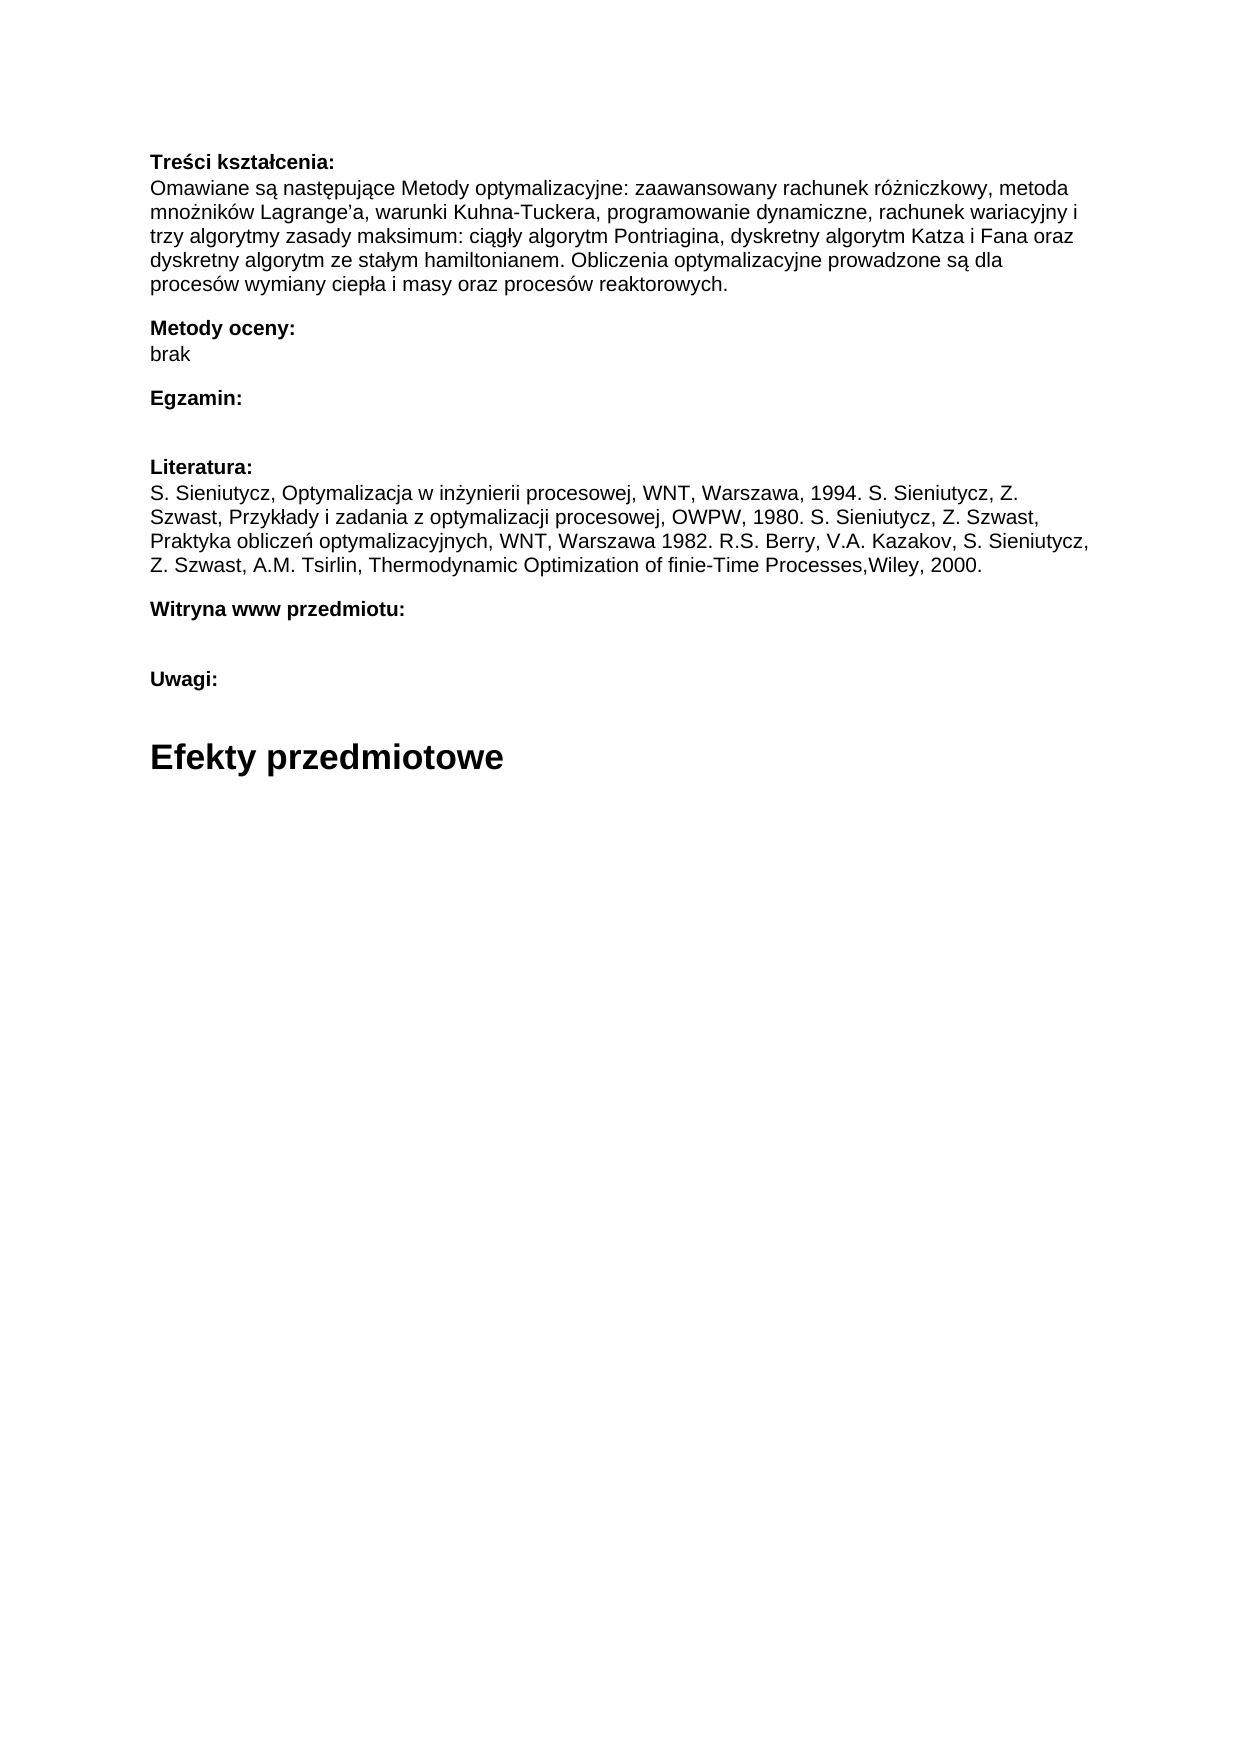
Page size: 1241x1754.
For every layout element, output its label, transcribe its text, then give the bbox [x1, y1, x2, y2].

text Witryna www przedmiotu: [150, 597, 1090, 621]
text brak [150, 342, 1090, 366]
subtitle Efekty przedmiotowe [150, 736, 1090, 777]
text Egzamin: [150, 385, 1090, 409]
text S. Sieniutycz, Optymalizacja w inżynierii procesowej, WNT, Warszawa, 1994. S. Sieniutycz, Z. Szwast, Przykłady i zadania z optymalizacji procesowej, OWPW, 1980. S. Sieniutycz, Z. Szwast, Praktyka obliczeń optymalizacyjnych, WNT, Warszawa 1982. R.S. Berry, V.A. Kazakov, S. Sieniutycz, Z. Szwast, A.M. Tsirlin, Thermodynamic Optimization of finie-Time Processes,Wiley, 2000. [150, 481, 1090, 577]
text Literatura: [150, 455, 1090, 479]
text Uwagi: [150, 667, 1090, 691]
text Treści kształcenia: [150, 150, 1090, 174]
text Metody oceny: [150, 316, 1090, 339]
text Omawiane są następujące Metody optymalizacyjne: zaawansowany rachunek różniczkowy, metoda mnożników Lagrange’a, warunki Kuhna-Tuckera, programowanie dynamiczne, rachunek wariacyjny i trzy algorytmy zasady maksimum: ciągły algorytm Pontriagina, dyskretny algorytm Katza i Fana oraz dyskretny algorytm ze stałym hamiltonianem. Obliczenia optymalizacyjne prowadzone są dla procesów wymiany ciepła i masy oraz procesów reaktorowych. [150, 176, 1090, 296]
